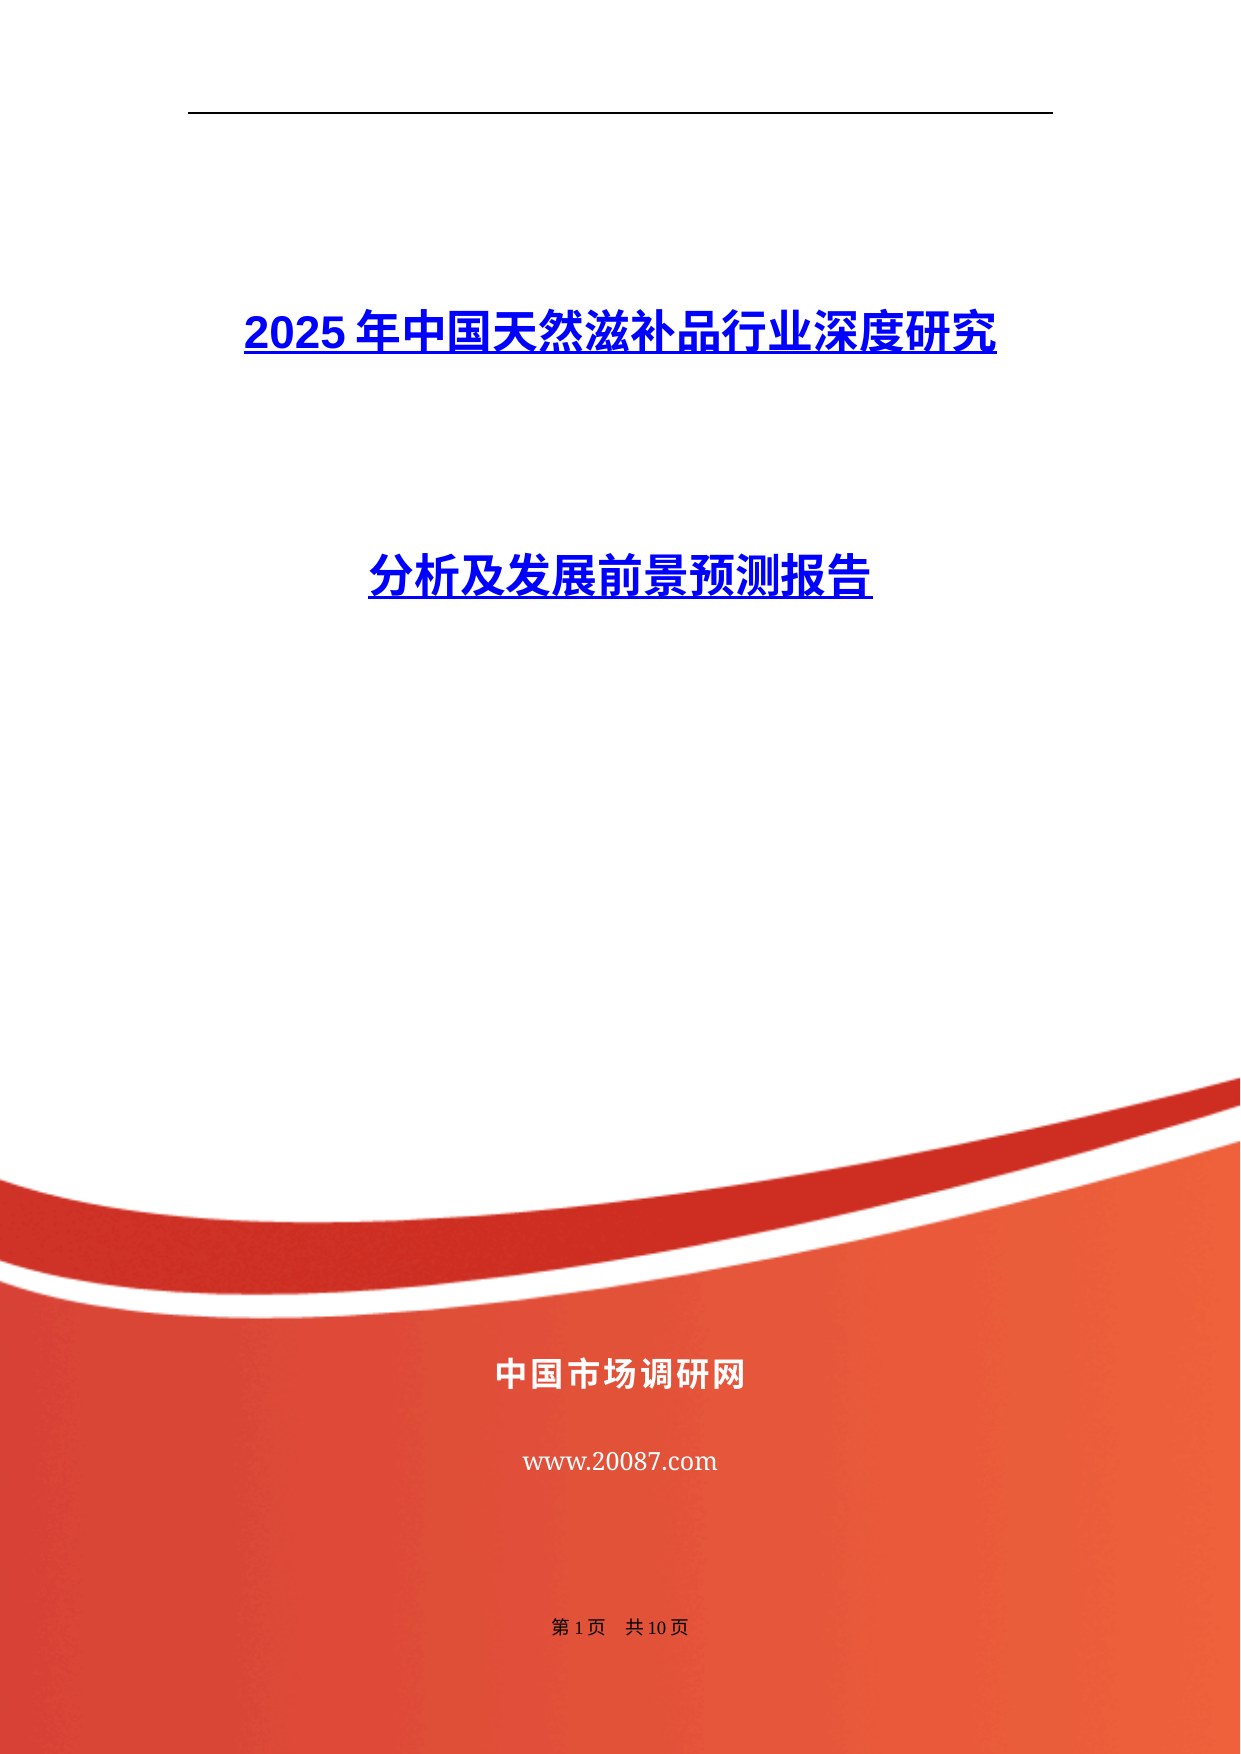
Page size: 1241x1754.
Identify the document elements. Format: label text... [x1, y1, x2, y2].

table_header 2025年中国天然滋补品行业深度研究分析及发展前景预测报告 [188, 207, 1053, 773]
text www.20087.com [187, 1428, 1053, 1493]
subtitle 中国市场调研网 [187, 1339, 1053, 1404]
picture [0, 1006, 1241, 1754]
